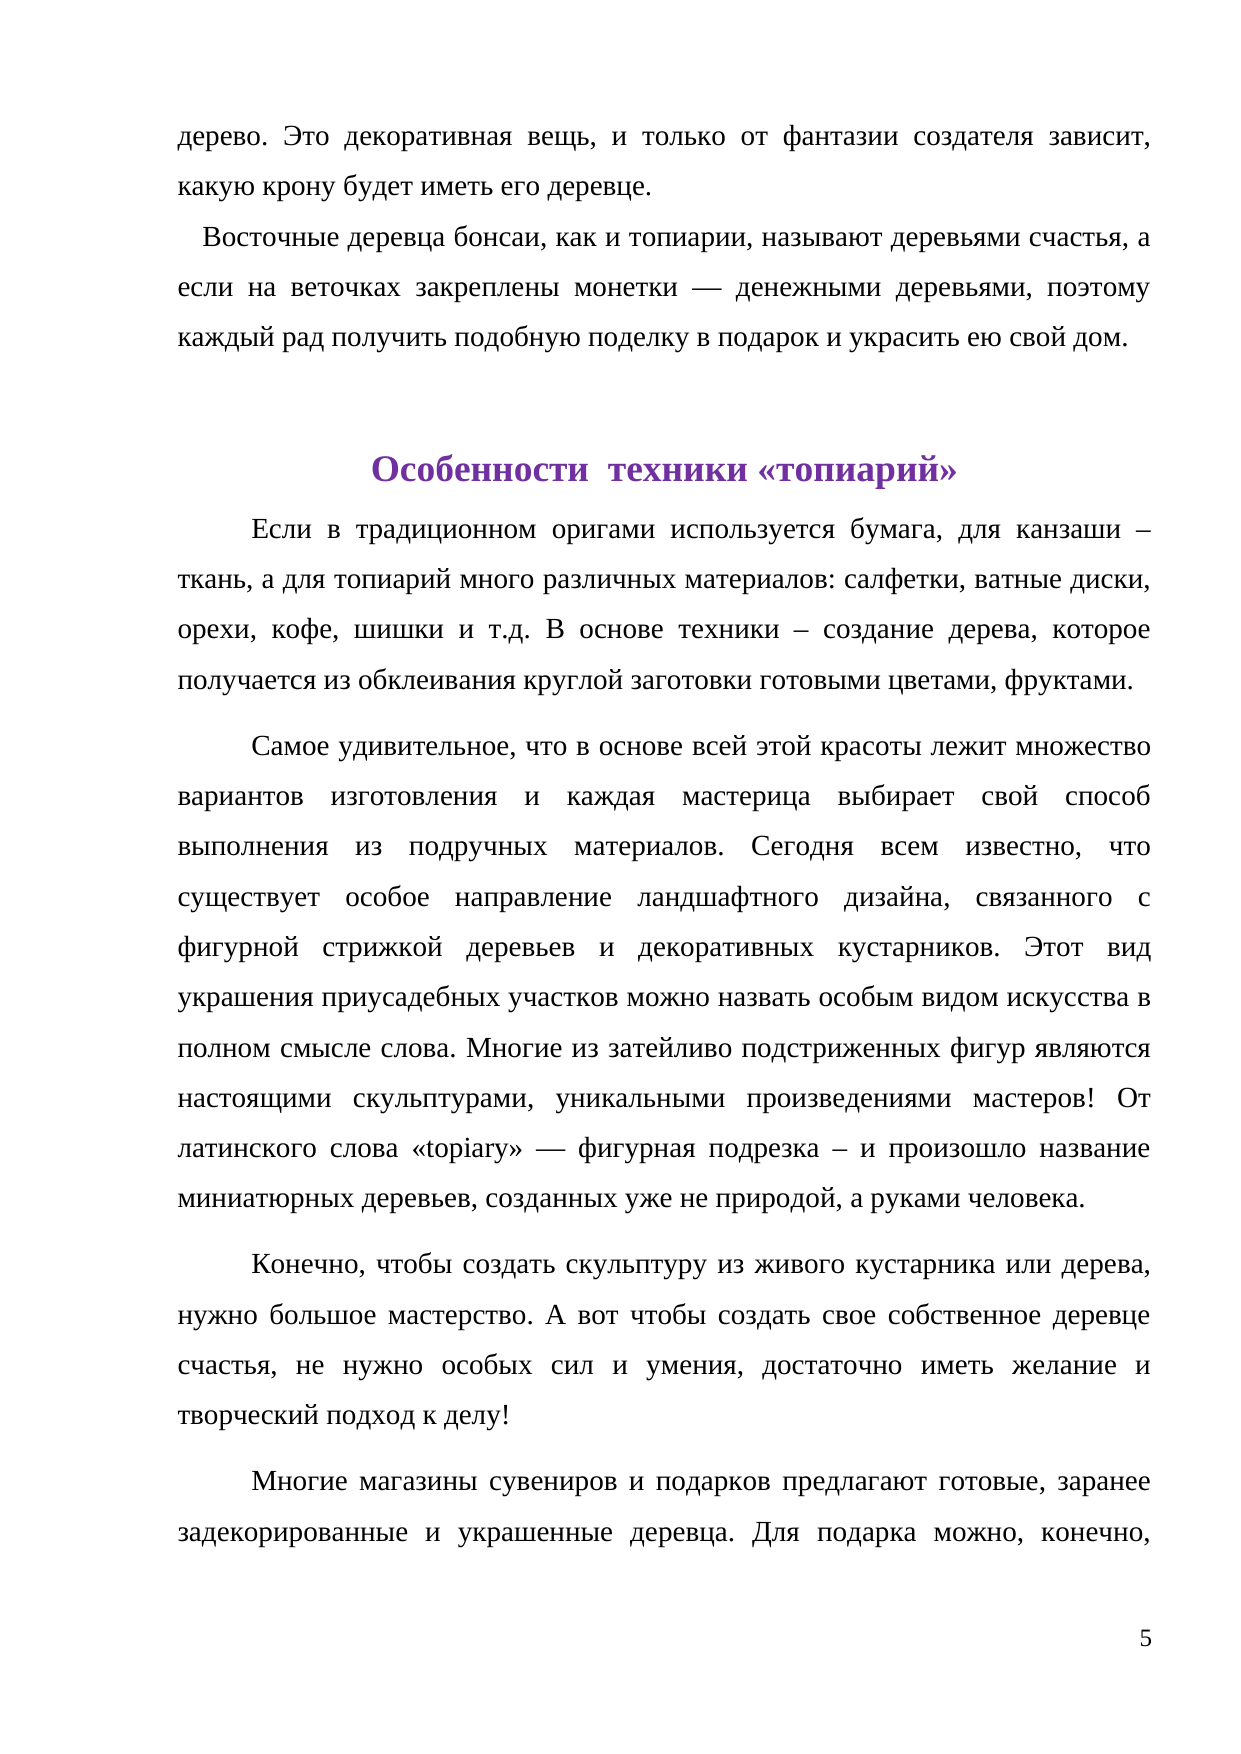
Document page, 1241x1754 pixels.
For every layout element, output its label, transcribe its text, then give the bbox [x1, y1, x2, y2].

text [177, 1463, 1152, 1547]
text Самое удивительное, что в основе всей этой красоты лежит множество вариантов изготовления и каждая мастерица выбирает свой способ выполнения из подручных материалов. Сегодня всем известно, что существует особое направление ландшафтного дизайна, связанного с фигурной стрижкой деревьев и декоративных кустарников. Этот вид украшения приусадебных участков можно назвать особым видом искусства в полном смысле слова. Многие из затейливо подстриженных фигур являются настоящими скульптурами, уникальными произведениями мастеров! От латинского слова «topiary» — фигурная подрезка – и произошло название миниатюрных деревьев, созданных уже не природой, а руками человека. [177, 728, 1152, 1214]
text Восточные деревца бонсаи, как и топиарии, называют деревьями счастья, а если на веточках закреплены монетки — денежными деревьями, поэтому каждый рад получить подобную поделку в подарок и украсить ею свой дом. [177, 219, 1152, 353]
text Особенности техники «топиарий» [177, 446, 1152, 489]
text Конечно, чтобы создать скульптуру из живого кустарника или дерева, нужно большое мастерство. А вот чтобы создать свое собственное деревце счастья, не нужно особых сил и умения, достаточно иметь желание и творческий подход к делу! [177, 1247, 1152, 1431]
text Если в традиционном оригами используется бумага, для канзаши – ткань, а для топиарий много различных материалов: салфетки, ватные диски, орехи, кофе, шишки и т.д. В основе техники – создание дерева, которое получается из обклеивания круглой заготовки готовыми цветами, фруктами. [177, 511, 1152, 695]
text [177, 118, 1152, 202]
